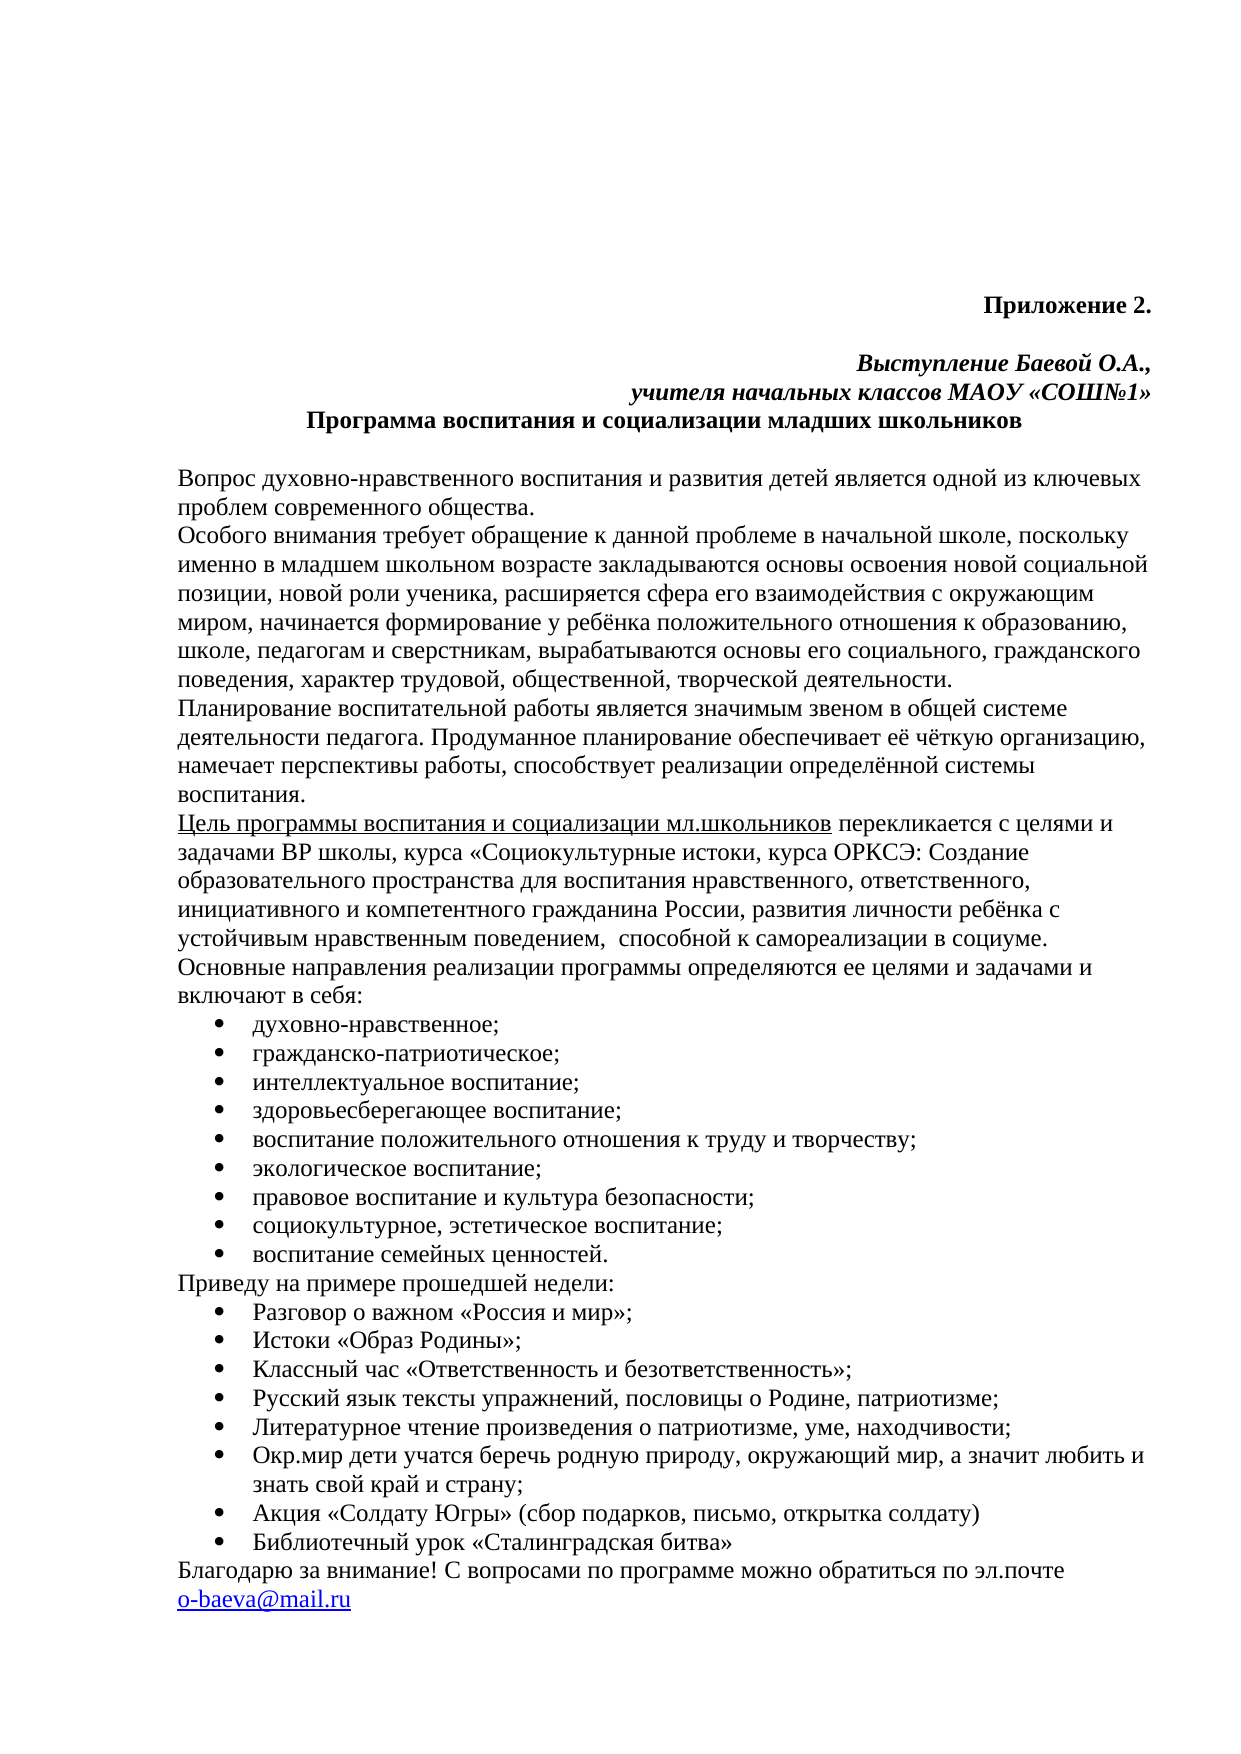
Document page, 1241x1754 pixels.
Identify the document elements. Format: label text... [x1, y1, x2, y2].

text o-baeva@mail.ru [177, 1584, 1152, 1613]
list духовно-нравственное; [215, 1009, 1152, 1038]
list Окр.мир дети учатся беречь родную природу, окружающий мир, а значит любить и знать свой край и страну; [215, 1441, 1152, 1498]
text учителя начальных классов МАОУ «СОШ№1» [177, 377, 1152, 406]
text Цель программы воспитания и социализации мл.школьников перекликается с целями и задачами ВР школы, курса «Социокультурные истоки, курса ОРКСЭ: Создание образовательного пространства для воспитания нравственного, ответственного, инициативного и компетентного гражданина России, развития личности ребёнка с устойчивым нравственным поведением, способной к самореализации в социуме. [177, 808, 1152, 952]
list правовое воспитание и культура безопасности; [215, 1182, 1152, 1211]
list воспитание семейных ценностей. [215, 1239, 1152, 1268]
list Разговор о важном «Россия и мир»; [215, 1297, 1152, 1326]
list интеллектуальное воспитание; [215, 1067, 1152, 1096]
list гражданско-патриотическое; [215, 1038, 1152, 1067]
text Приложение 2. [177, 291, 1152, 319]
list Истоки «Образ Родины»; [215, 1326, 1152, 1354]
list экологическое воспитание; [215, 1153, 1152, 1182]
list Литературное чтение произведения о патриотизме, уме, находчивости; [215, 1412, 1152, 1441]
text Приведу на примере прошедшей недели: [177, 1268, 1152, 1297]
list социокультурное, эстетическое воспитание; [215, 1211, 1152, 1239]
text Вопрос духовно-нравственного воспитания и развития детей является одной из ключевых проблем современного общества. [177, 463, 1152, 521]
text Основные направления реализации программы определяются ее целями и задачами и включают в себя: [177, 952, 1152, 1009]
list Библиотечный урок «Сталинградская битва» [215, 1527, 1152, 1556]
text Выступление Баевой О.А., [177, 348, 1152, 377]
text Программа воспитания и социализации младших школьников [177, 406, 1152, 434]
list Русский язык тексты упражнений, пословицы о Родине, патриотизме; [215, 1383, 1152, 1412]
text Благодарю за внимание! С вопросами по программе можно обратиться по эл.почте [177, 1556, 1152, 1584]
list Классный час «Ответственность и безответственность»; [215, 1354, 1152, 1383]
list здоровьесберегающее воспитание; [215, 1096, 1152, 1124]
list воспитание положительного отношения к труду и творчеству; [215, 1124, 1152, 1153]
text Планирование воспитательной работы является значимым звеном в общей системе деятельности педагога. Продуманное планирование обеспечивает её чёткую организацию, намечает перспективы работы, способствует реализации определённой системы воспитания. [177, 693, 1152, 808]
list Акция «Солдату Югры» (сбор подарков, письмо, открытка солдату) [215, 1498, 1152, 1527]
text Особого внимания требует обращение к данной проблеме в начальной школе, поскольку именно в младшем школьном возрасте закладываются основы освоения новой социальной позиции, новой роли ученика, расширяется сфера его взаимодействия с окружающим миром, начинается формирование у ребёнка положительного отношения к образованию, школе, педагогам и сверстникам, вырабатываются основы его социального, гражданского поведения, характер трудовой, общественной, творческой деятельности. [177, 521, 1152, 693]
